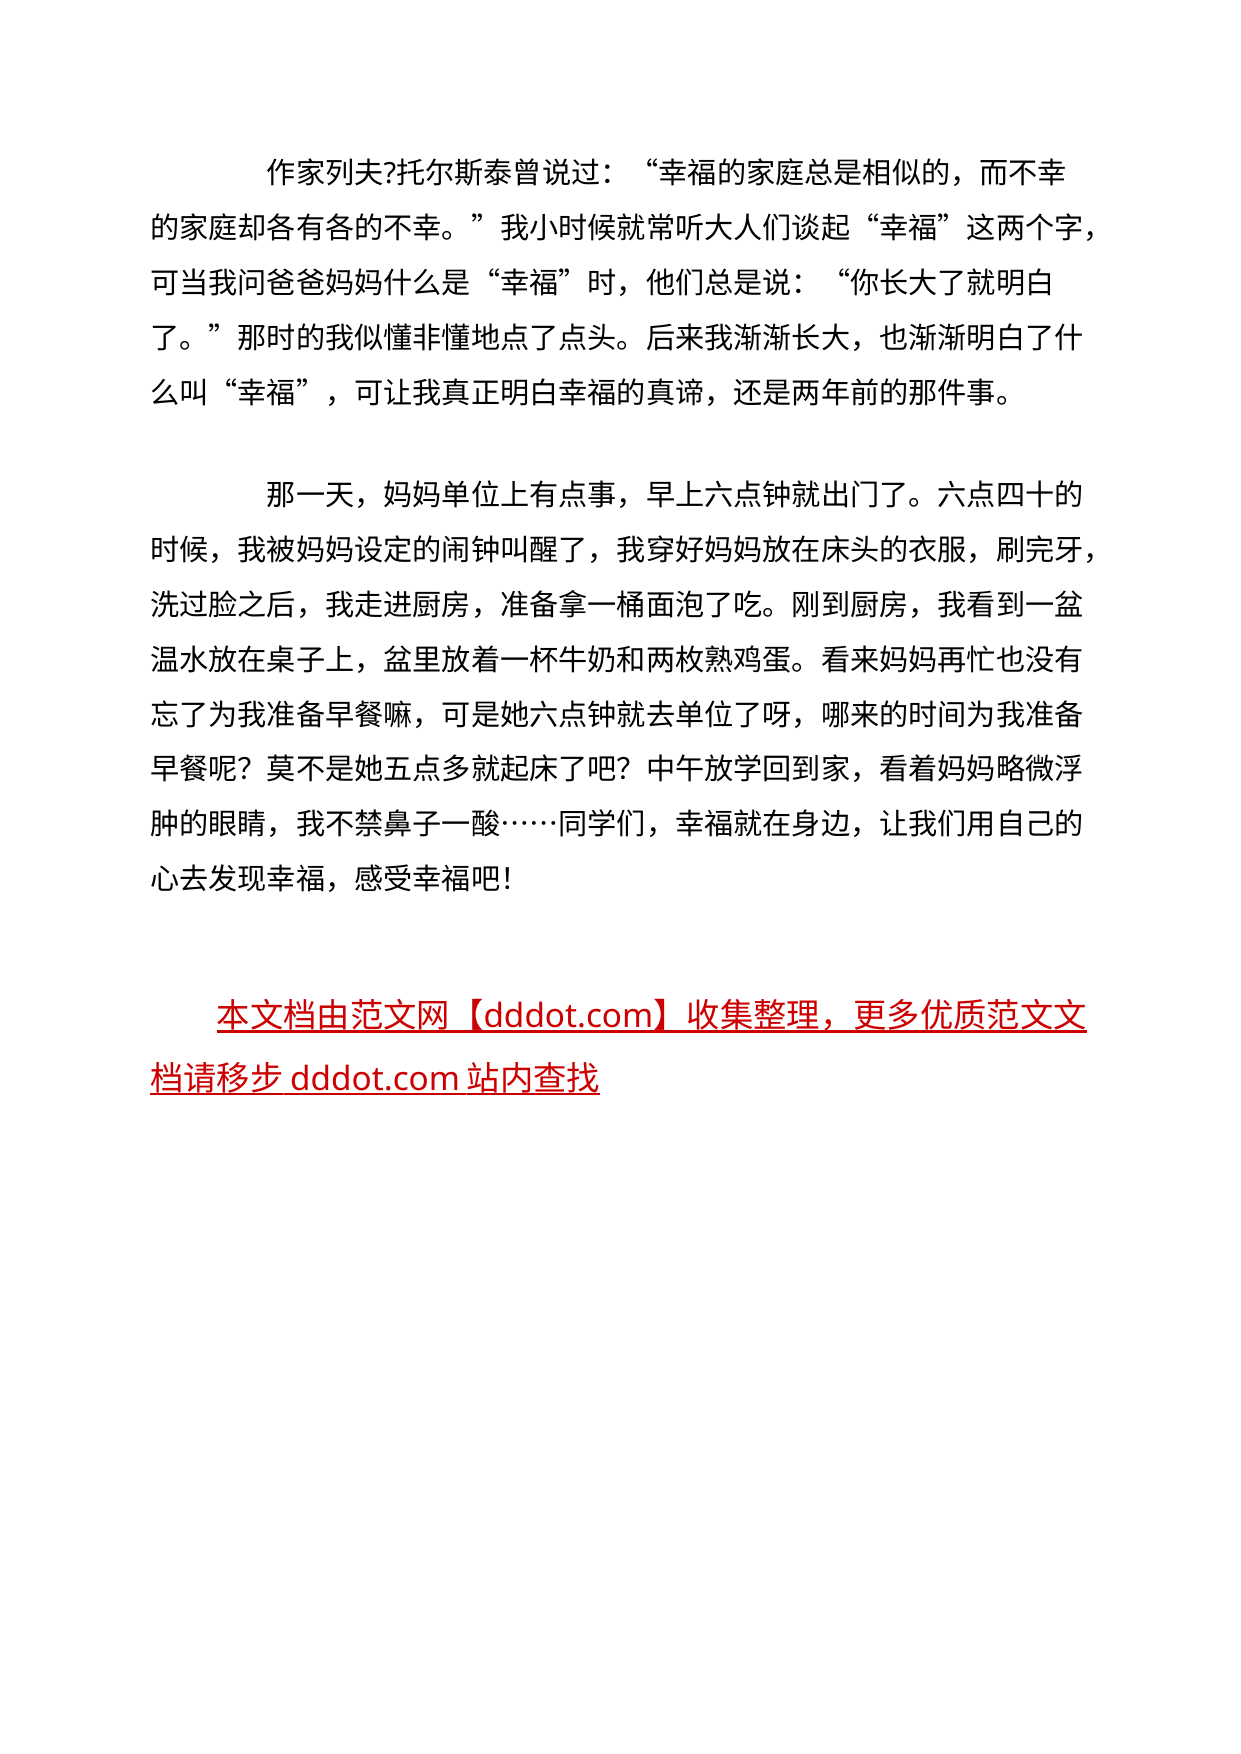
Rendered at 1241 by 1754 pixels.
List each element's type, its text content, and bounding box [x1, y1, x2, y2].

text 那一天，妈妈单位上有点事，早上六点钟就出门了。六点四十的时候，我被妈妈设定的闹钟叫醒了，我穿好妈妈放在床头的衣服，刷完牙，洗过脸之后，我走进厨房，准备拿一桶面泡了吃。刚到厨房，我看到一盆温水放在桌子上，盆里放着一杯牛奶和两枚熟鸡蛋。看来妈妈再忙也没有忘了为我准备早餐嘛，可是她六点钟就去单位了呀，哪来的时间为我准备早餐呢？莫不是她五点多就起床了吧？中午放学回到家，看着妈妈略微浮肿的眼睛，我不禁鼻子一酸……同学们，幸福就在身边，让我们用自己的心去发现幸福，感受幸福吧！ [150, 471, 1090, 898]
text 作家列夫?托尔斯泰曾说过：“幸福的家庭总是相似的，而不幸的家庭却各有各的不幸。”我小时候就常听大人们谈起“幸福”这两个字，可当我问爸爸妈妈什么是“幸福”时，他们总是说：“你长大了就明白了。”那时的我似懂非懂地点了点头。后来我渐渐长大，也渐渐明白了什么叫“幸福”，可让我真正明白幸福的真谛，还是两年前的那件事。 [150, 150, 1090, 412]
text 本文档由范文网【dddot.com】收集整理，更多优质范文文档请移步dddot.com站内查找 [150, 989, 1090, 1100]
